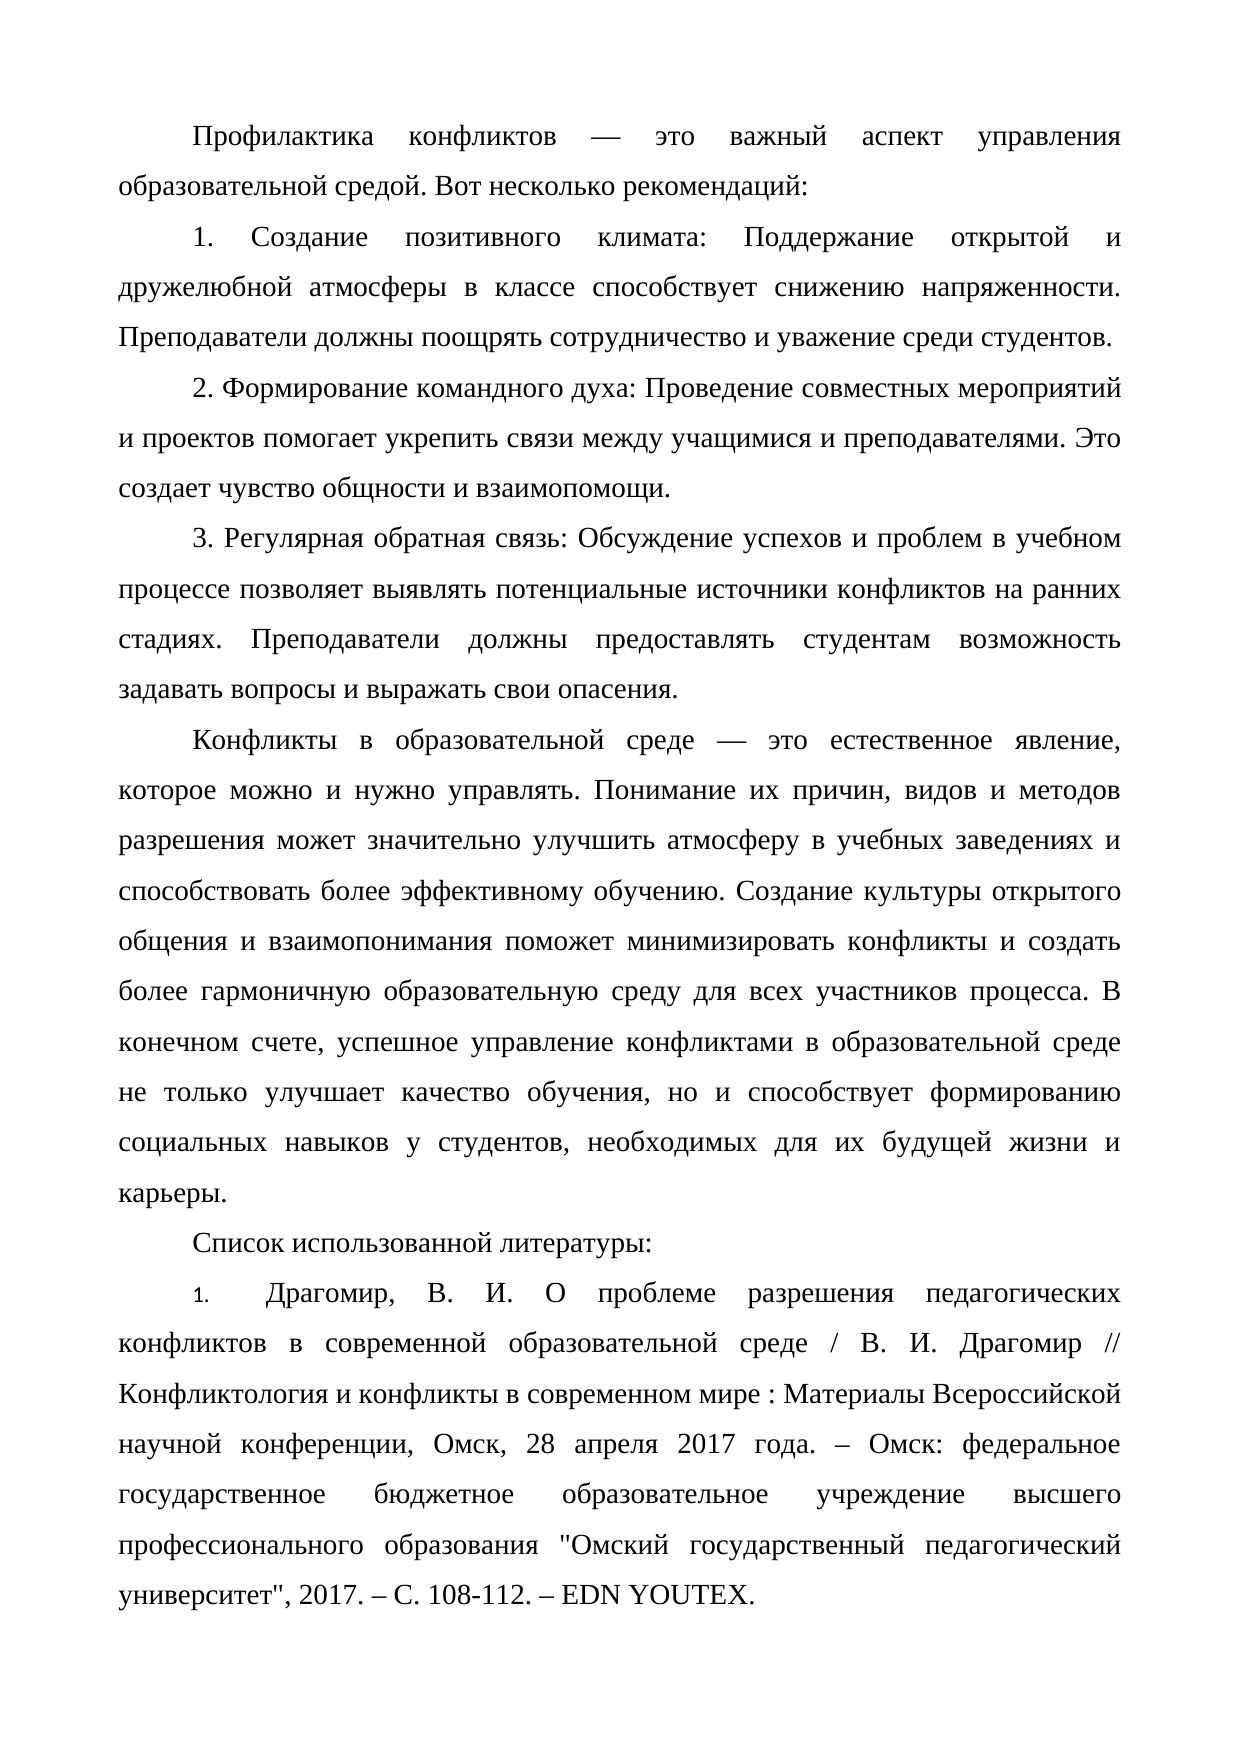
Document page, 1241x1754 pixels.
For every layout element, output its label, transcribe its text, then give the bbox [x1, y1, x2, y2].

list Драгомир, В. И. О проблеме разрешения педагогических конфликтов в современной образовательной среде / В. И. Драгомир // Конфликтология и конфликты в современном мире : Материалы Всероссийской научной конференции, Омск, 28 апреля 2017 года. – Омск: федеральное государственное бюджетное образовательное учреждение высшего профессионального образования "Омский государственный педагогический университет", 2017. – С. 108-112. – EDN YOUTEX. [118, 1275, 1122, 1611]
text Список использованной литературы: [118, 1225, 1122, 1258]
text 1. Создание позитивного климата: Поддержание открытой и дружелюбной атмосферы в классе способствует снижению напряженности. Преподаватели должны поощрять сотрудничество и уважение среди студентов. [118, 219, 1122, 353]
text 3. Регулярная обратная связь: Обсуждение успехов и проблем в учебном процессе позволяет выявлять потенциальные источники конфликтов на ранних стадиях. Преподаватели должны предоставлять студентам возможность задавать вопросы и выражать свои опасения. [118, 521, 1122, 705]
text Конфликты в образовательной среде — это естественное явление, которое можно и нужно управлять. Понимание их причин, видов и методов разрешения может значительно улучшить атмосферу в учебных заведениях и способствовать более эффективному обучению. Создание культуры открытого общения и взаимопонимания поможет минимизировать конфликты и создать более гармоничную образовательную среду для всех участников процесса. В конечном счете, успешное управление конфликтами в образовательной среде не только улучшает качество обучения, но и способствует формированию социальных навыков у студентов, необходимых для их будущей жизни и карьеры. [118, 722, 1122, 1208]
text Профилактика конфликтов — это важный аспект управления образовательной средой. Вот несколько рекомендаций: [118, 118, 1122, 202]
text 2. Формирование командного духа: Проведение совместных мероприятий и проектов помогает укрепить связи между учащимися и преподавателями. Это создает чувство общности и взаимопомощи. [118, 370, 1122, 504]
